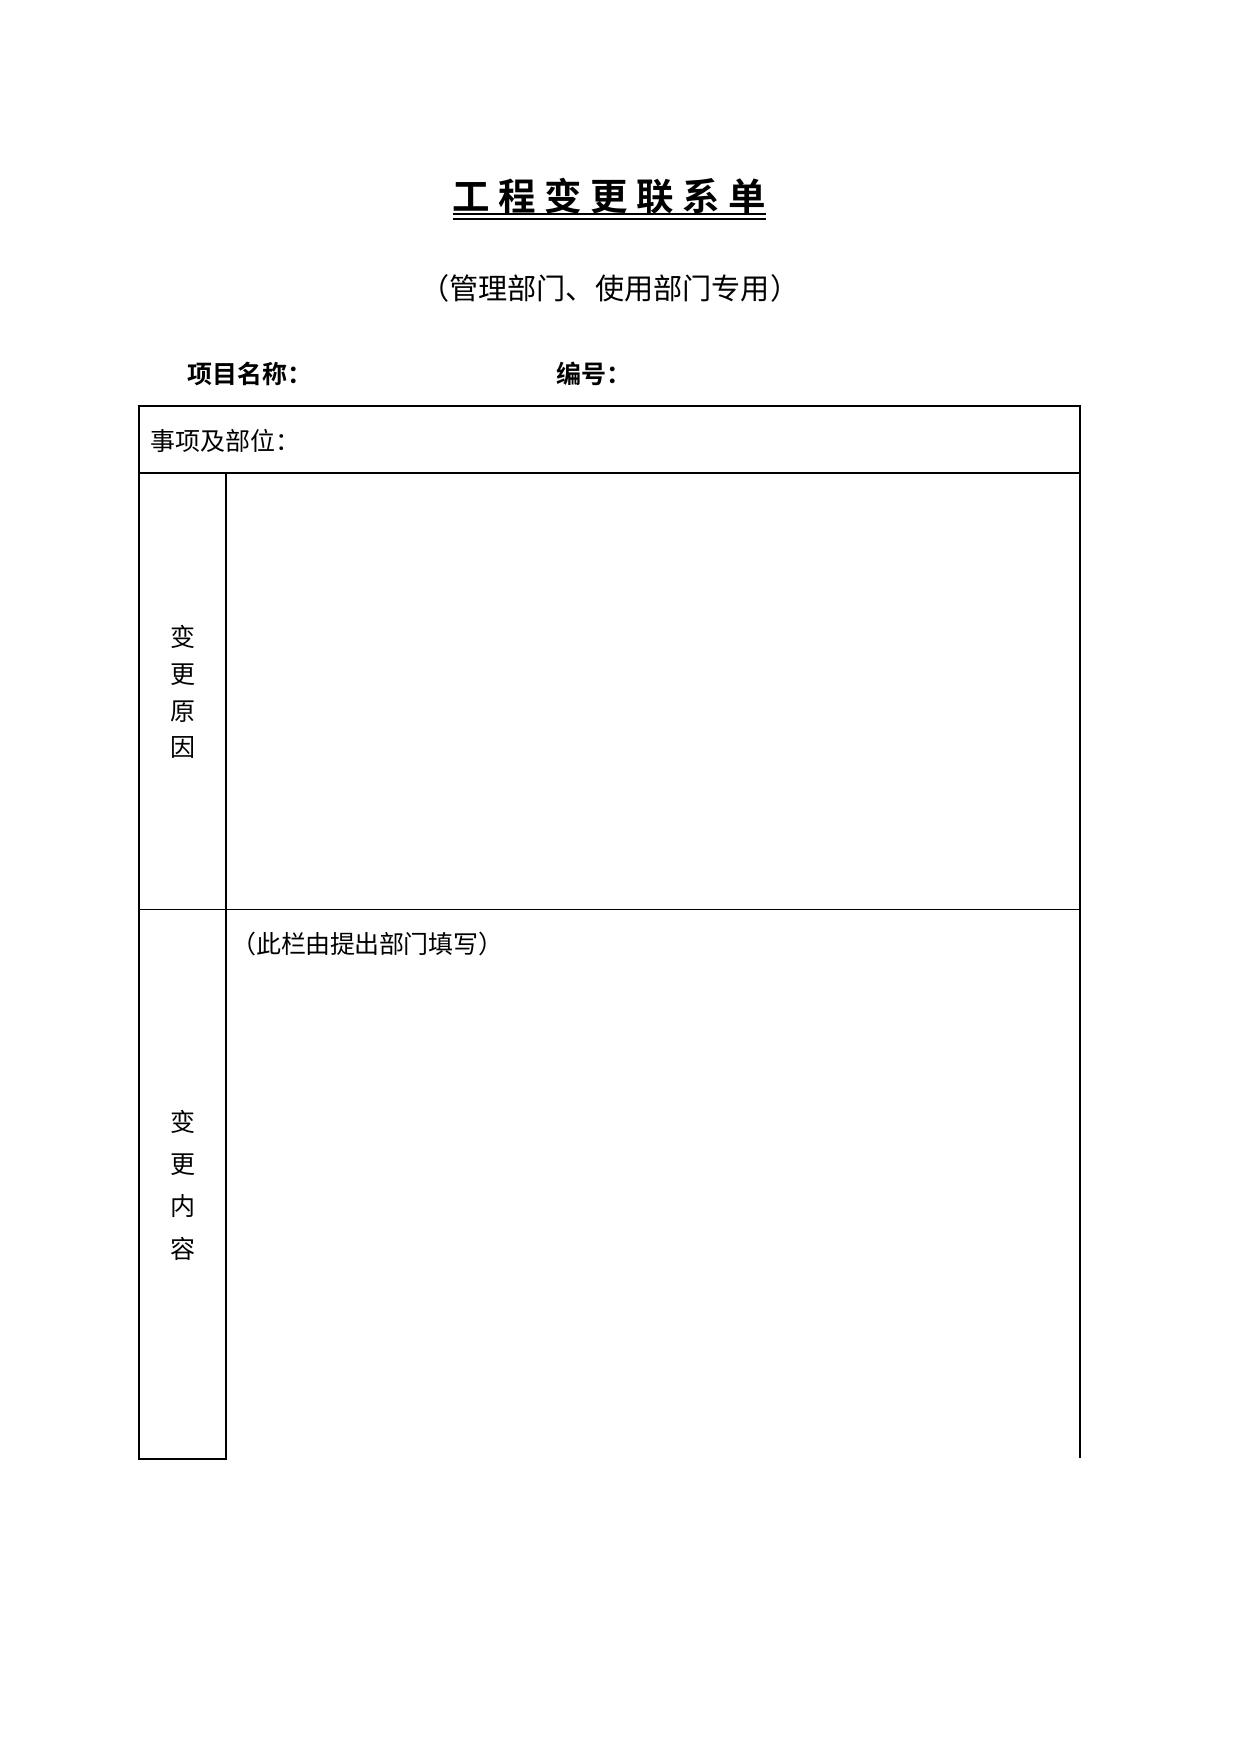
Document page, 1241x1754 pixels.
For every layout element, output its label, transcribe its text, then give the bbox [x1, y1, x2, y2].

table_header 事项及部位： [140, 407, 1079, 472]
text 工 程 变 更 联 系 单 [150, 162, 1069, 227]
table_cell 变 更 内 容 [140, 910, 225, 1458]
table_cell 变 更 原 因 [140, 474, 225, 909]
text 项目名称： 编号： [150, 340, 1069, 405]
table_cell （此栏由提出部门填写） [227, 910, 1079, 1458]
text （管理部门、使用部门专用） [150, 254, 1069, 319]
table_cell [227, 474, 1079, 909]
